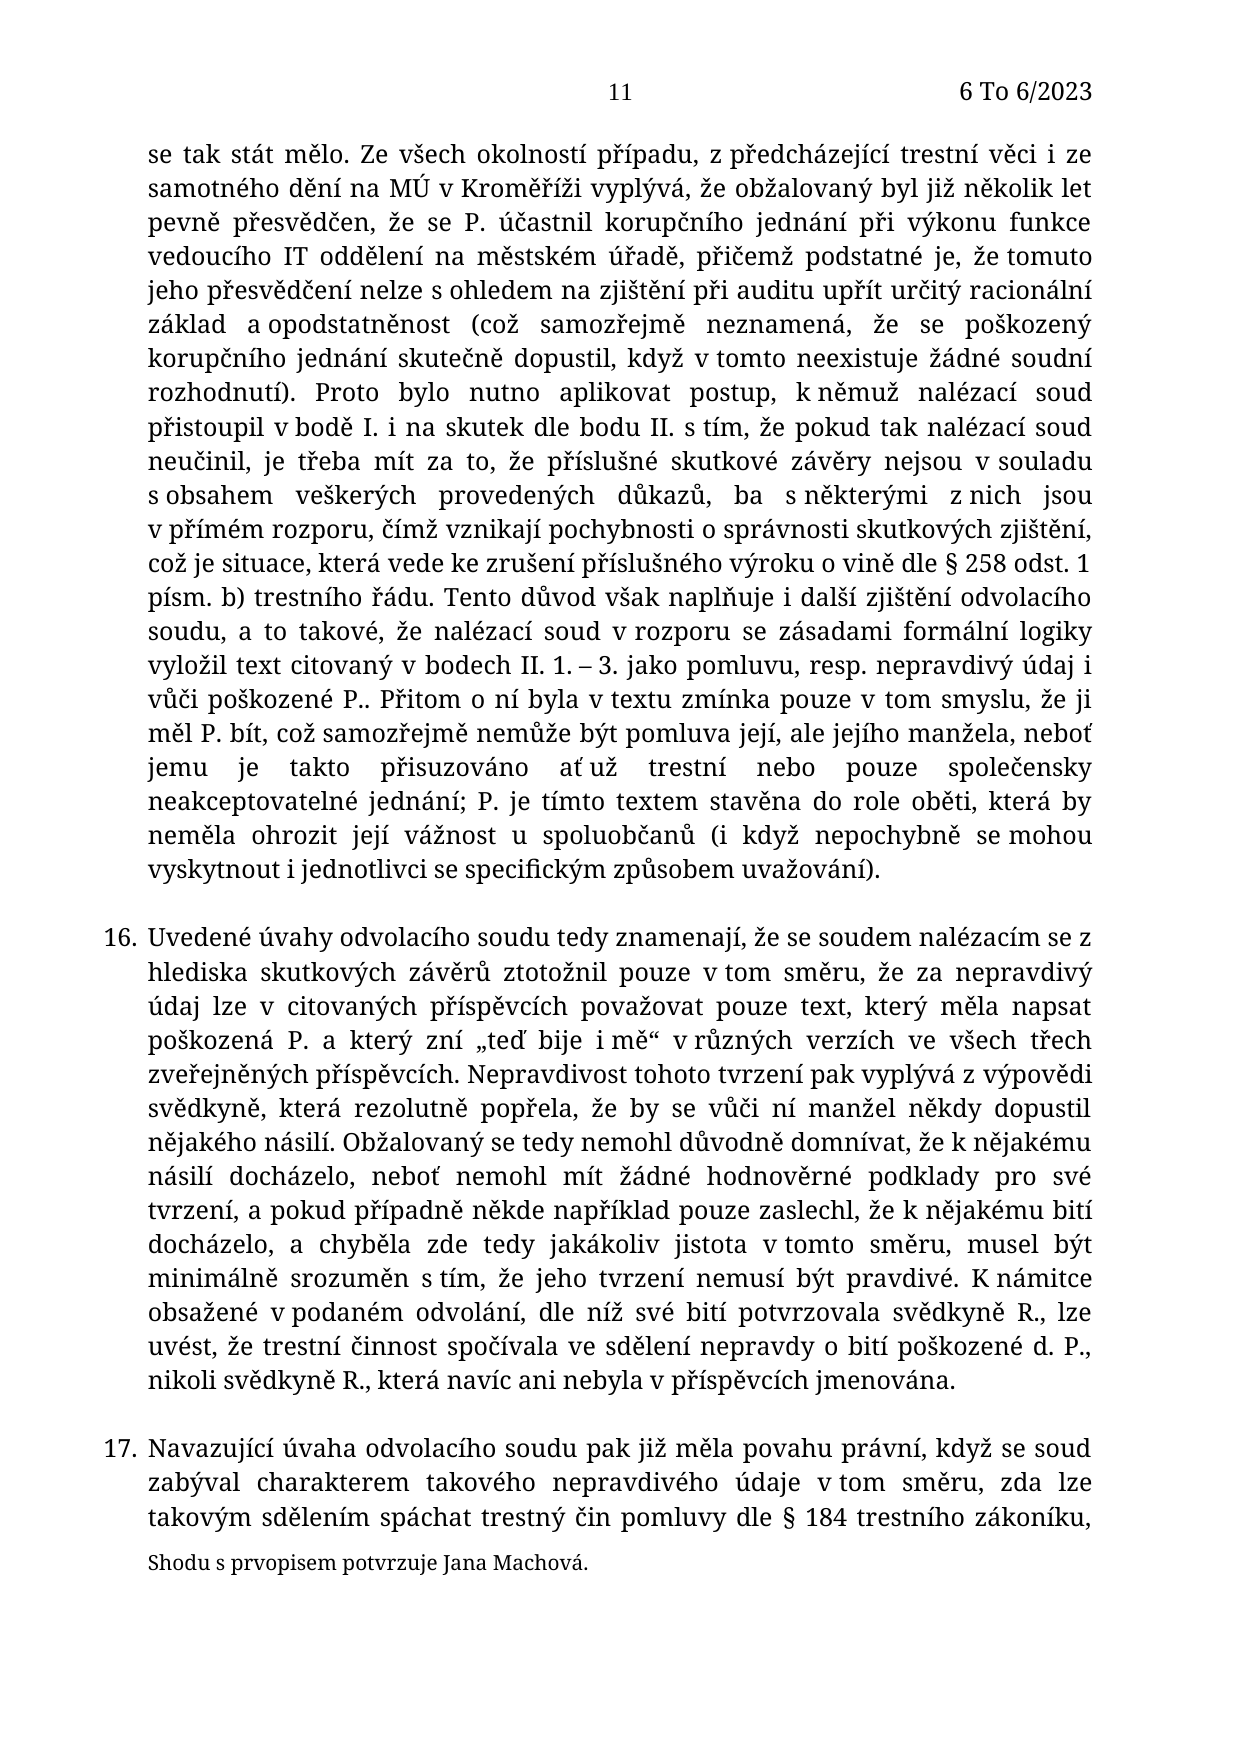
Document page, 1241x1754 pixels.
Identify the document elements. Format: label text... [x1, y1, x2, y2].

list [103, 1431, 1092, 1533]
list Uvedené úvahy odvolacího soudu tedy znamenají, že se soudem nalézacím se z hlediska skutkových závěrů ztotožnil pouze v tom směru, že za nepravdivý údaj lze v citovaných příspěvcích považovat pouze text, který měla napsat poškozená P. a který zní „teď bije i mě“ v různých verzích ve všech třech zveřejněných příspěvcích. Nepravdivost tohoto tvrzení pak vyplývá z výpovědi svědkyně, která rezolutně popřela, že by se vůči ní manžel někdy dopustil nějakého násilí. Obžalovaný se tedy nemohl důvodně domnívat, že k nějakému násilí docházelo, neboť nemohl mít žádné hodnověrné podklady pro své tvrzení, a pokud případně někde například pouze zaslechl, že k nějakému bití docházelo, a chyběla zde tedy jakákoliv jistota v tomto směru, musel být minimálně srozuměn s tím, že jeho tvrzení nemusí být pravdivé. K námitce obsažené v podaném odvolání, dle níž své bití potvrzovala svědkyně R., lze uvést, že trestní činnost spočívala ve sdělení nepravdy o bití poškozené d. P., nikoli svědkyně R., která navíc ani nebyla v příspěvcích jmenována. [103, 920, 1092, 1397]
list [103, 137, 1092, 886]
